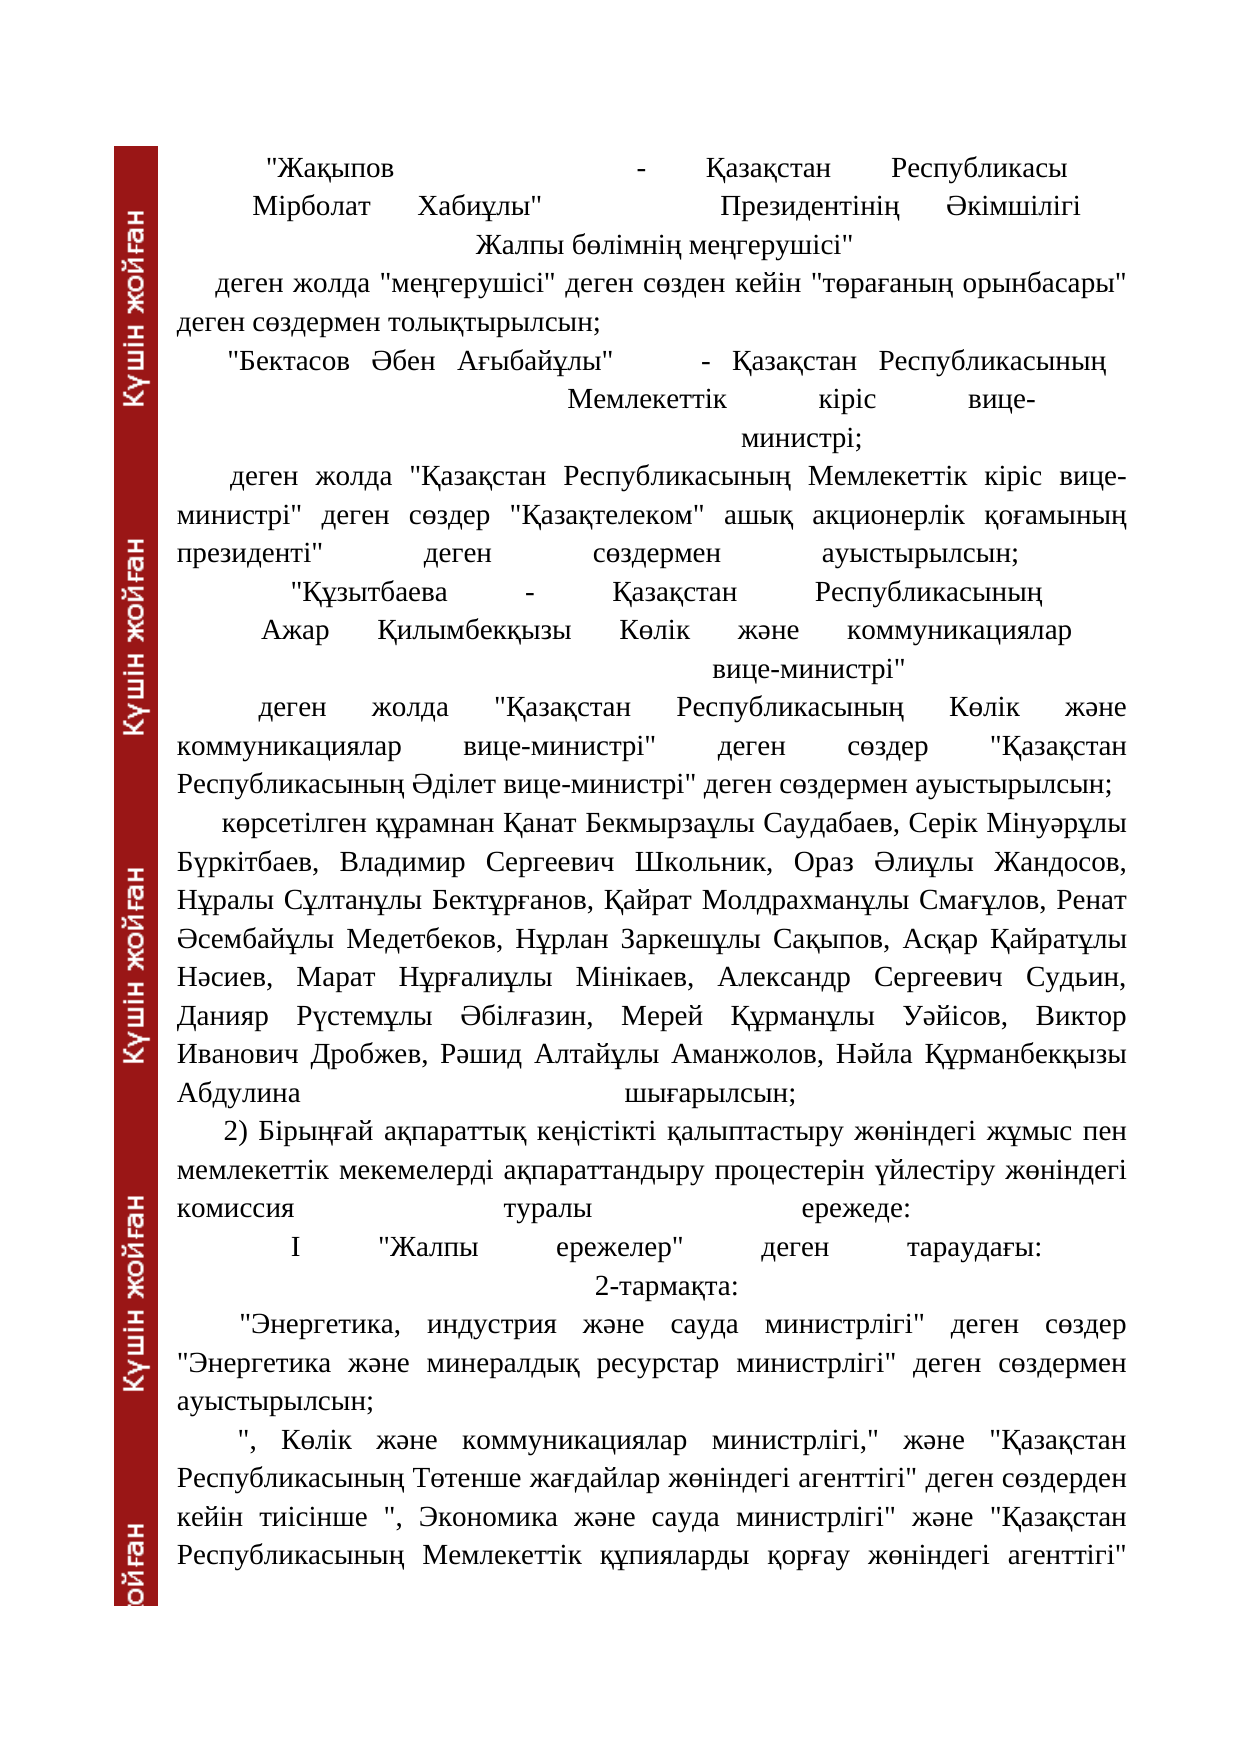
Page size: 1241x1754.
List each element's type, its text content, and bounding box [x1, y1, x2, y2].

text "Жақыпов - Қазақстан Республикасы Мірболат Хабиұлы" Президентінің Әкімшілігі Жалпы бөлімнің меңгерушісі" [112, 150, 1128, 261]
picture [114, 146, 158, 150]
picture [114, 261, 158, 266]
picture [114, 1571, 158, 1606]
text деген жолда "меңгерушісі" деген сөзден кейін "төрағаның орынбасары" деген сөздермен толықтырылсын; [112, 266, 1128, 338]
picture [114, 338, 158, 343]
